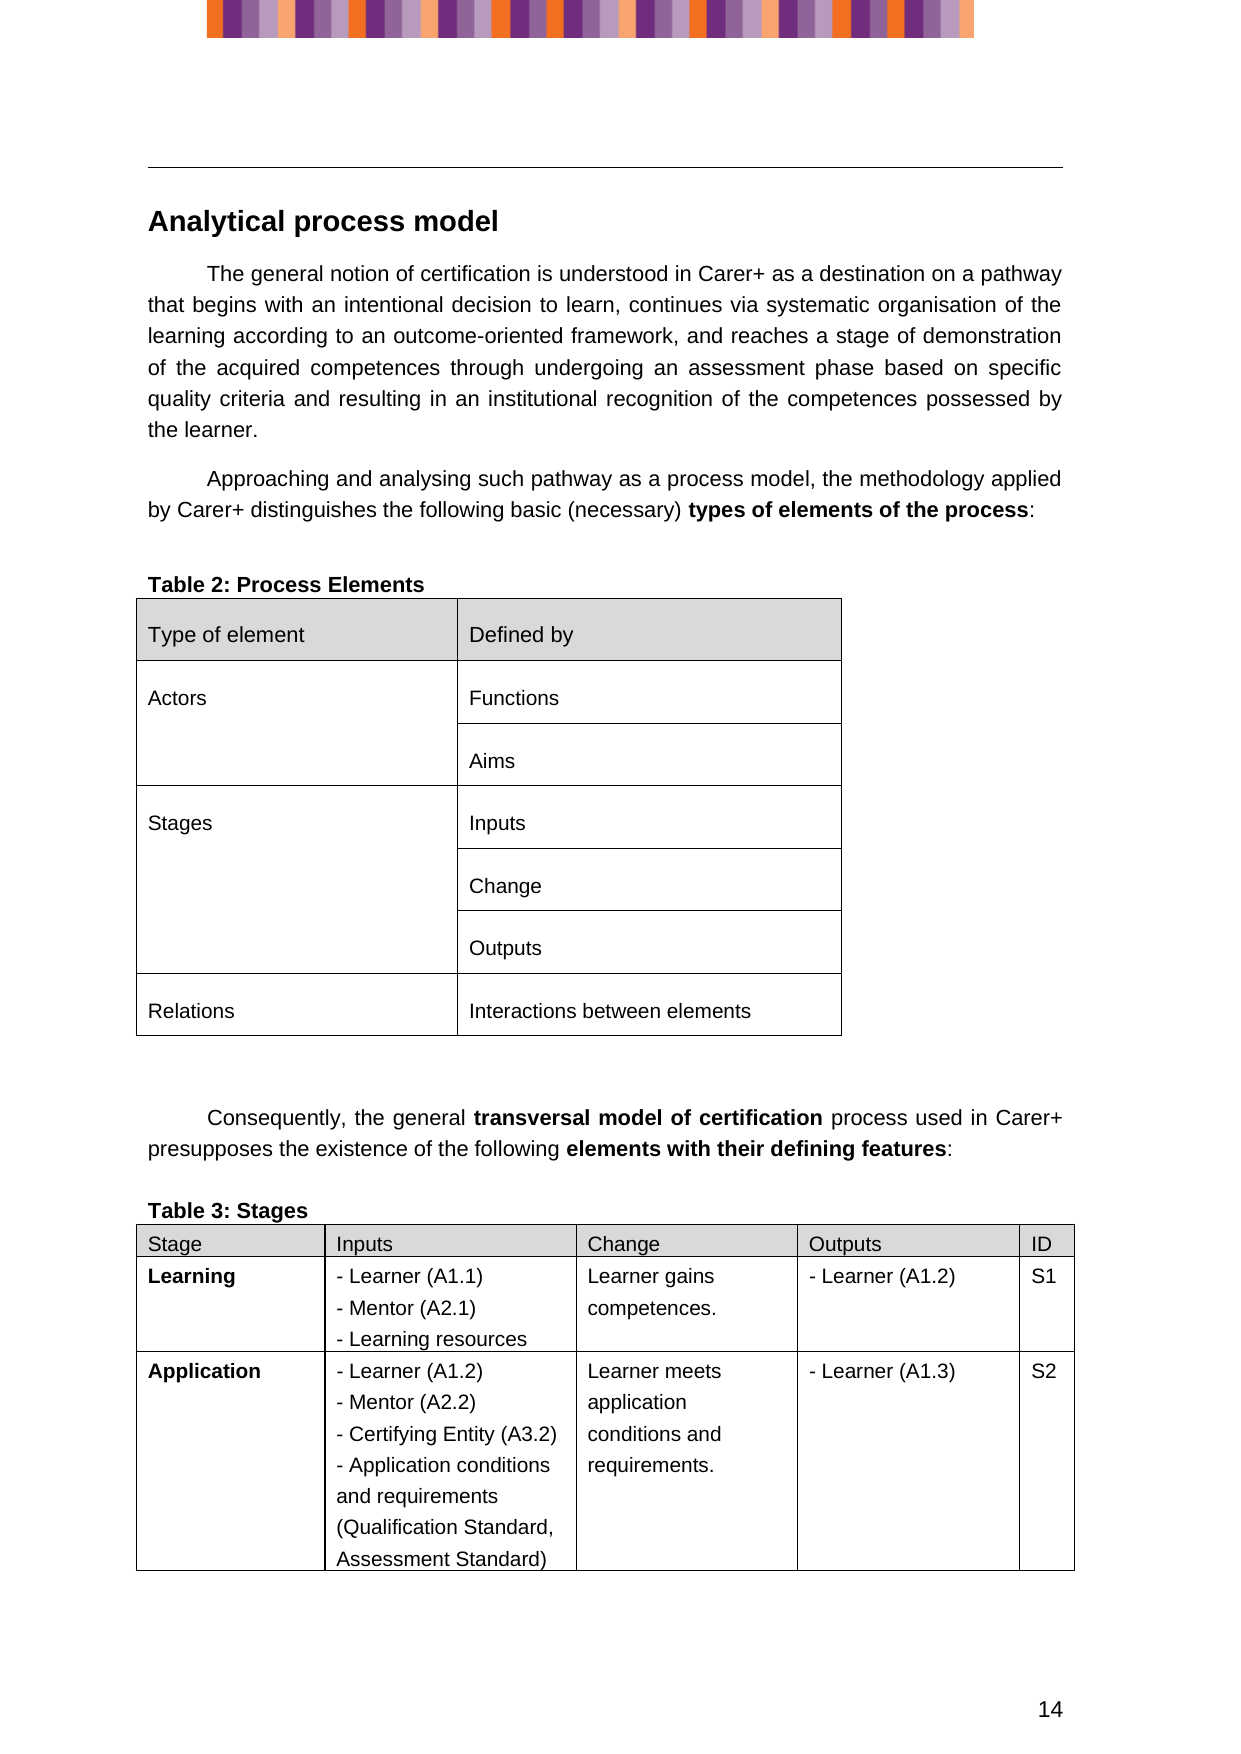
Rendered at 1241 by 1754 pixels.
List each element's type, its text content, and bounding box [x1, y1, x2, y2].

table_cell - Learner (A1.1) - Mentor (A2.1) - Learning resources [326, 1257, 576, 1351]
table_header ID [1020, 1225, 1074, 1256]
table_cell Stages [137, 786, 457, 972]
table_cell S1 [1020, 1257, 1074, 1351]
text Table 2: Process Elements [148, 566, 1063, 597]
table_cell Change [458, 849, 841, 910]
table_cell S2 [1020, 1352, 1074, 1570]
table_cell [326, 1352, 576, 1570]
table_cell - Learner (A1.2) [798, 1257, 1019, 1351]
text Table 3: Stages [148, 1192, 1063, 1223]
table_cell Learner gains competences. [577, 1257, 797, 1351]
table_header Outputs [798, 1225, 1019, 1256]
text Consequently, the general transversal model of certification process used in Carer+ presupposes the existence of the following elements with their defining features: [148, 1098, 1063, 1161]
table_cell Functions [458, 661, 841, 722]
table_cell Learning [137, 1257, 324, 1351]
subtitle The general notion of certification is understood in Carer+ as a destination on a pathway that begins with an intentional decision to learn, continues via systematic organisation of the learning according to an outcome-oriented framework, and reaches a stage of demonstration of the acquired competences through undergoing an assessment phase based on specific quality criteria and resulting in an institutional recognition of the competences possessed by the learner. [148, 218, 1063, 423]
table_cell Actors [137, 661, 457, 785]
table_header Type of element [137, 599, 457, 660]
table_cell Interactions between elements [458, 974, 841, 1035]
table_cell Outputs [458, 911, 841, 972]
table_header Defined by [458, 599, 841, 660]
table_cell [577, 1352, 797, 1570]
table_header Inputs [326, 1225, 576, 1256]
table_header Change [577, 1225, 797, 1256]
subtitle Approaching and analysing such pathway as a process model, the methodology applied by Carer+ distinguishes the following basic (necessary) types of elements of the process: [148, 423, 1063, 522]
table_cell - Learner (A1.3) [798, 1352, 1019, 1570]
table_cell Aims [458, 724, 841, 785]
table_header Stage [137, 1225, 324, 1256]
subtitle Analytical process model [148, 168, 1063, 218]
table_cell Application [137, 1352, 324, 1570]
table_cell Inputs [458, 786, 841, 847]
table_cell Relations [137, 974, 457, 1035]
